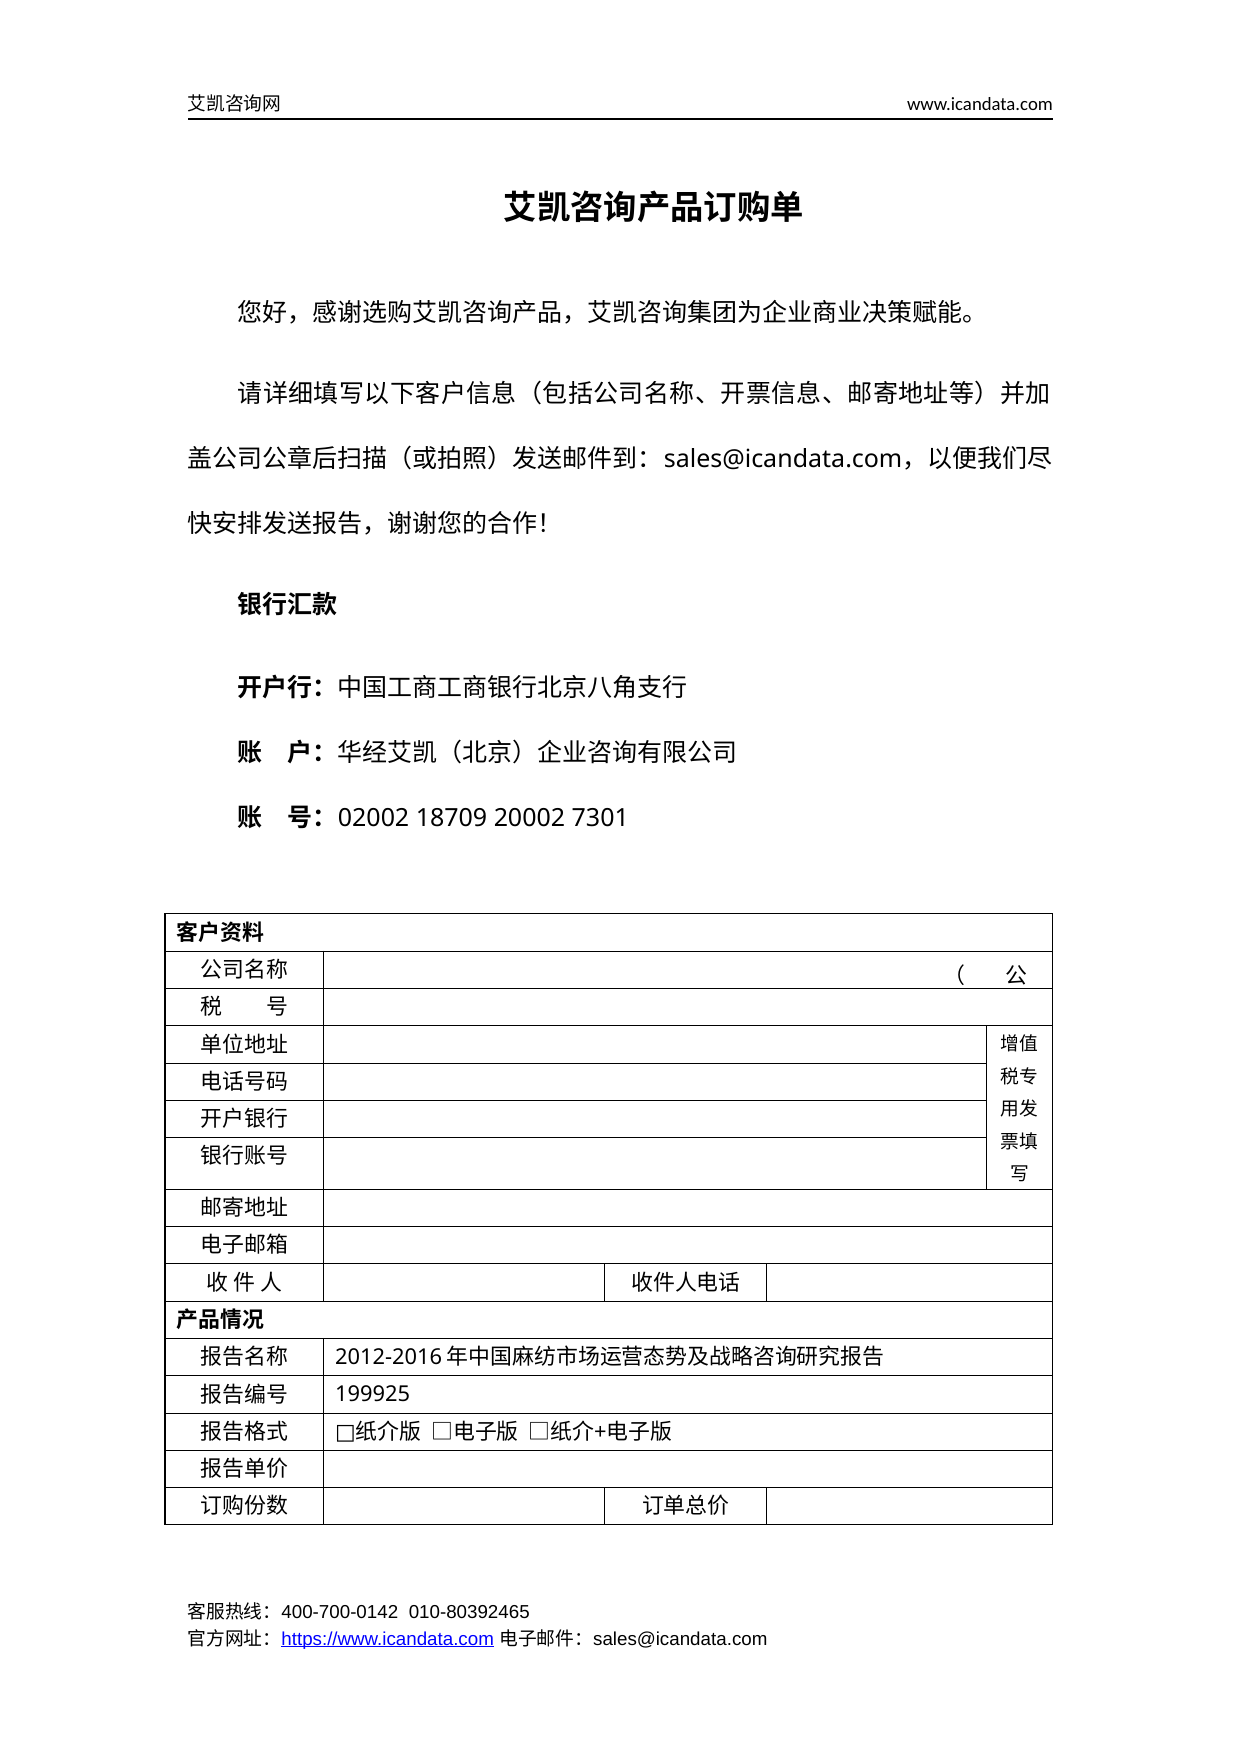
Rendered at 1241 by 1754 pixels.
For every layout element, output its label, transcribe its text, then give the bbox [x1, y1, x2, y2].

table_cell 开户银行 [166, 1101, 323, 1137]
table_cell [324, 1451, 1052, 1487]
table_cell [324, 952, 1052, 988]
table_cell 报告单价 [166, 1451, 323, 1487]
table_cell 邮寄地址 [166, 1190, 323, 1226]
table_cell 公司名称 [166, 952, 323, 988]
table_cell 报告名称 [166, 1339, 323, 1375]
text 账 户：华经艾凯（北京）企业咨询有限公司 [187, 718, 1053, 783]
text 您好，感谢选购艾凯咨询产品，艾凯咨询集团为企业商业决策赋能。 [187, 278, 1053, 343]
table_cell 收件人电话 [605, 1264, 766, 1301]
table_cell [324, 1227, 1052, 1263]
table_cell 银行账号 [166, 1138, 323, 1189]
table_cell 报告编号 [166, 1376, 323, 1412]
table_cell 税 号 [166, 989, 323, 1025]
table_cell 订单总价 [605, 1488, 766, 1524]
table_cell [324, 1101, 986, 1137]
table_cell 单位地址 [166, 1026, 323, 1062]
table_cell [324, 1064, 986, 1100]
text 请详细填写以下客户信息（包括公司名称、开票信息、邮寄地址等）并加盖公司公章后扫描（或拍照）发送邮件到：sales@icandata.com，以便我们尽快安排发送报告，谢谢您的合作！ [187, 359, 1053, 554]
table_cell 电子邮箱 [166, 1227, 323, 1263]
text 开户行：中国工商工商银行北京八角支行 [187, 653, 1053, 718]
table_cell [324, 1488, 604, 1524]
table_cell [324, 1264, 604, 1301]
table_cell [324, 1138, 986, 1189]
table_cell [324, 1026, 986, 1062]
table_cell 电话号码 [166, 1064, 323, 1100]
table_cell □纸介版 □电子版 □纸介+电子版 [324, 1414, 1052, 1450]
table_cell 订购份数 [166, 1488, 323, 1524]
text 账 号：02002 18709 20002 7301 [187, 783, 1053, 848]
table_cell 增值税专用发票填写 [987, 1026, 1052, 1189]
table_cell [767, 1264, 1052, 1301]
table_cell 199925 [324, 1376, 1052, 1412]
text 银行汇款 [187, 570, 1053, 635]
table_cell [324, 989, 1052, 1025]
text 艾凯咨询产品订购单 [187, 172, 1053, 237]
table_cell 产品情况 [166, 1302, 1052, 1338]
table_cell 2012-2016年中国麻纺市场运营态势及战略咨询研究报告 [324, 1339, 1052, 1375]
table_cell [324, 1190, 1052, 1226]
table_header 客户资料 [166, 914, 1052, 951]
table_cell [767, 1488, 1052, 1524]
table_cell 收 件 人 [166, 1264, 323, 1301]
table_cell 报告格式 [166, 1414, 323, 1450]
